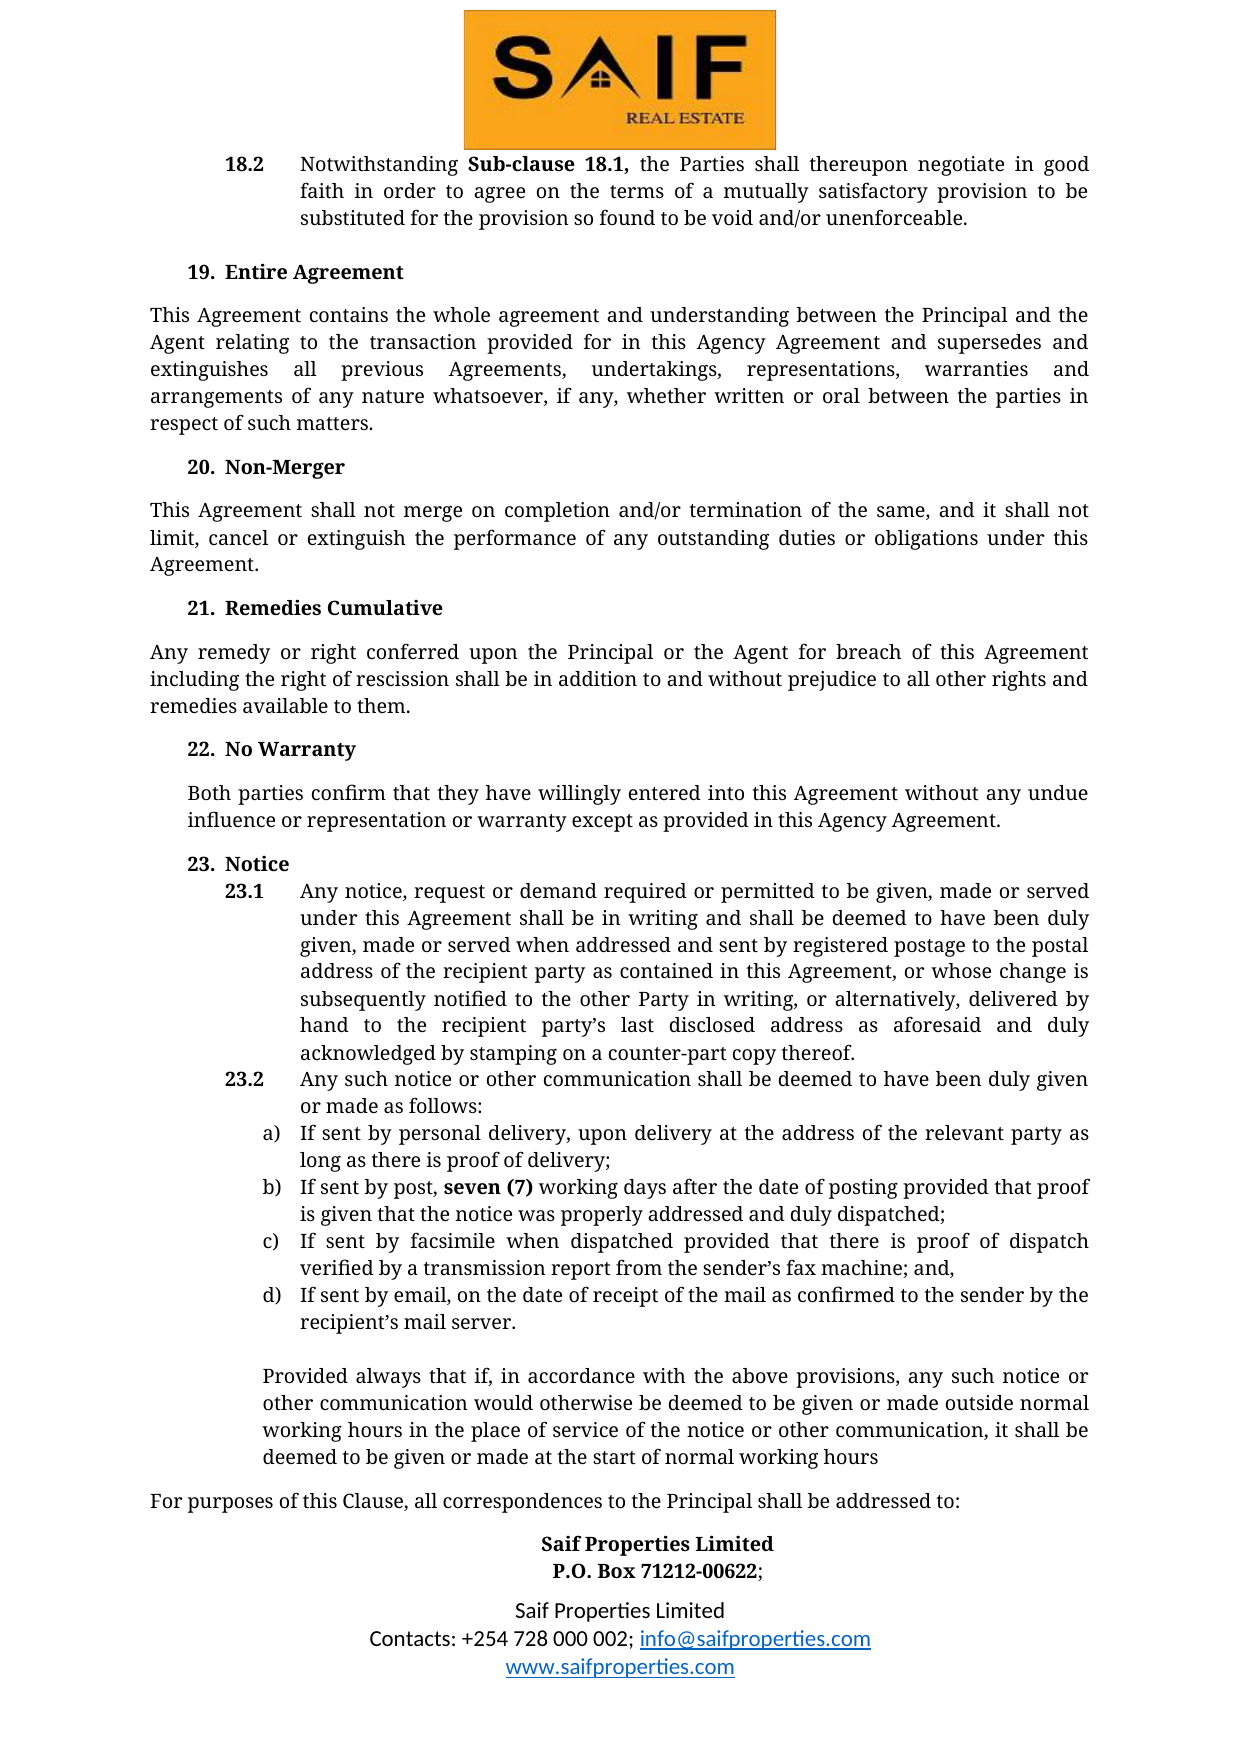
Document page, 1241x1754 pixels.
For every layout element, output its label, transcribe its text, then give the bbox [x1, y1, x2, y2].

list Notice [187, 850, 1090, 877]
list If sent by facsimile when dispatched provided that there is proof of dispatch verified by a transmission report from the sender’s fax machine; and, [262, 1228, 1090, 1282]
list Provided always that if, in accordance with the above provisions, any such notice or other communication would otherwise be deemed to be given or made outside normal working hours in the place of service of the notice or other communication, it shall be deemed to be given or made at the start of normal working hours [262, 1362, 1090, 1470]
text Any remedy or right conferred upon the Principal or the Agent for breach of this Agreement including the right of rescission shall be in addition to and without prejudice to all other rights and remedies available to them. [150, 638, 1090, 719]
text Both parties confirm that they have willingly entered into this Agreement without any undue influence or representation or warranty except as provided in this Agency Agreement. [187, 779, 1090, 833]
list P.O. Box 71212-00622; [225, 1558, 1090, 1585]
list Notwithstanding Sub-clause 18.1, the Parties shall thereupon negotiate in good faith in order to agree on the terms of a mutually satisfactory provision to be substituted for the provision so found to be void and/or unenforceable. [225, 150, 1090, 231]
text For purposes of this Clause, all correspondences to the Principal shall be addressed to: [150, 1487, 1090, 1514]
list Saif Properties Limited [225, 1531, 1090, 1558]
list Non-Merger [187, 453, 1090, 480]
list If sent by personal delivery, upon delivery at the address of the relevant party as long as there is proof of delivery; [262, 1120, 1090, 1174]
list If sent by email, on the date of receipt of the mail as confirmed to the sender by the recipient’s mail server. [262, 1282, 1090, 1336]
list No Warranty [187, 736, 1090, 763]
list Any such notice or other communication shall be deemed to have been duly given or made as follows: [225, 1066, 1090, 1120]
list Entire Agreement [187, 258, 1090, 285]
text This Agreement contains the whole agreement and understanding between the Principal and the Agent relating to the transaction provided for in this Agency Agreement and supersedes and extinguishes all previous Agreements, undertakings, representations, warranties and arrangements of any nature whatsoever, if any, whether written or oral between the parties in respect of such matters. [150, 302, 1090, 436]
text This Agreement shall not merge on completion and/or termination of the same, and it shall not limit, cancel or extinguish the performance of any outstanding duties or obligations under this Agreement. [150, 497, 1090, 578]
list Remedies Cumulative [187, 594, 1090, 621]
list If sent by post, seven (7) working days after the date of posting provided that proof is given that the notice was properly addressed and duly dispatched; [262, 1174, 1090, 1228]
picture [463, 10, 777, 150]
list Any notice, request or demand required or permitted to be given, made or served under this Agreement shall be in writing and shall be deemed to have been duly given, made or served when addressed and sent by registered postage to the postal address of the recipient party as contained in this Agreement, or whose change is subsequently notified to the other Party in writing, or alternatively, delivered by hand to the recipient party’s last disclosed address as aforesaid and duly acknowledged by stamping on a counter-part copy thereof. [225, 877, 1090, 1066]
